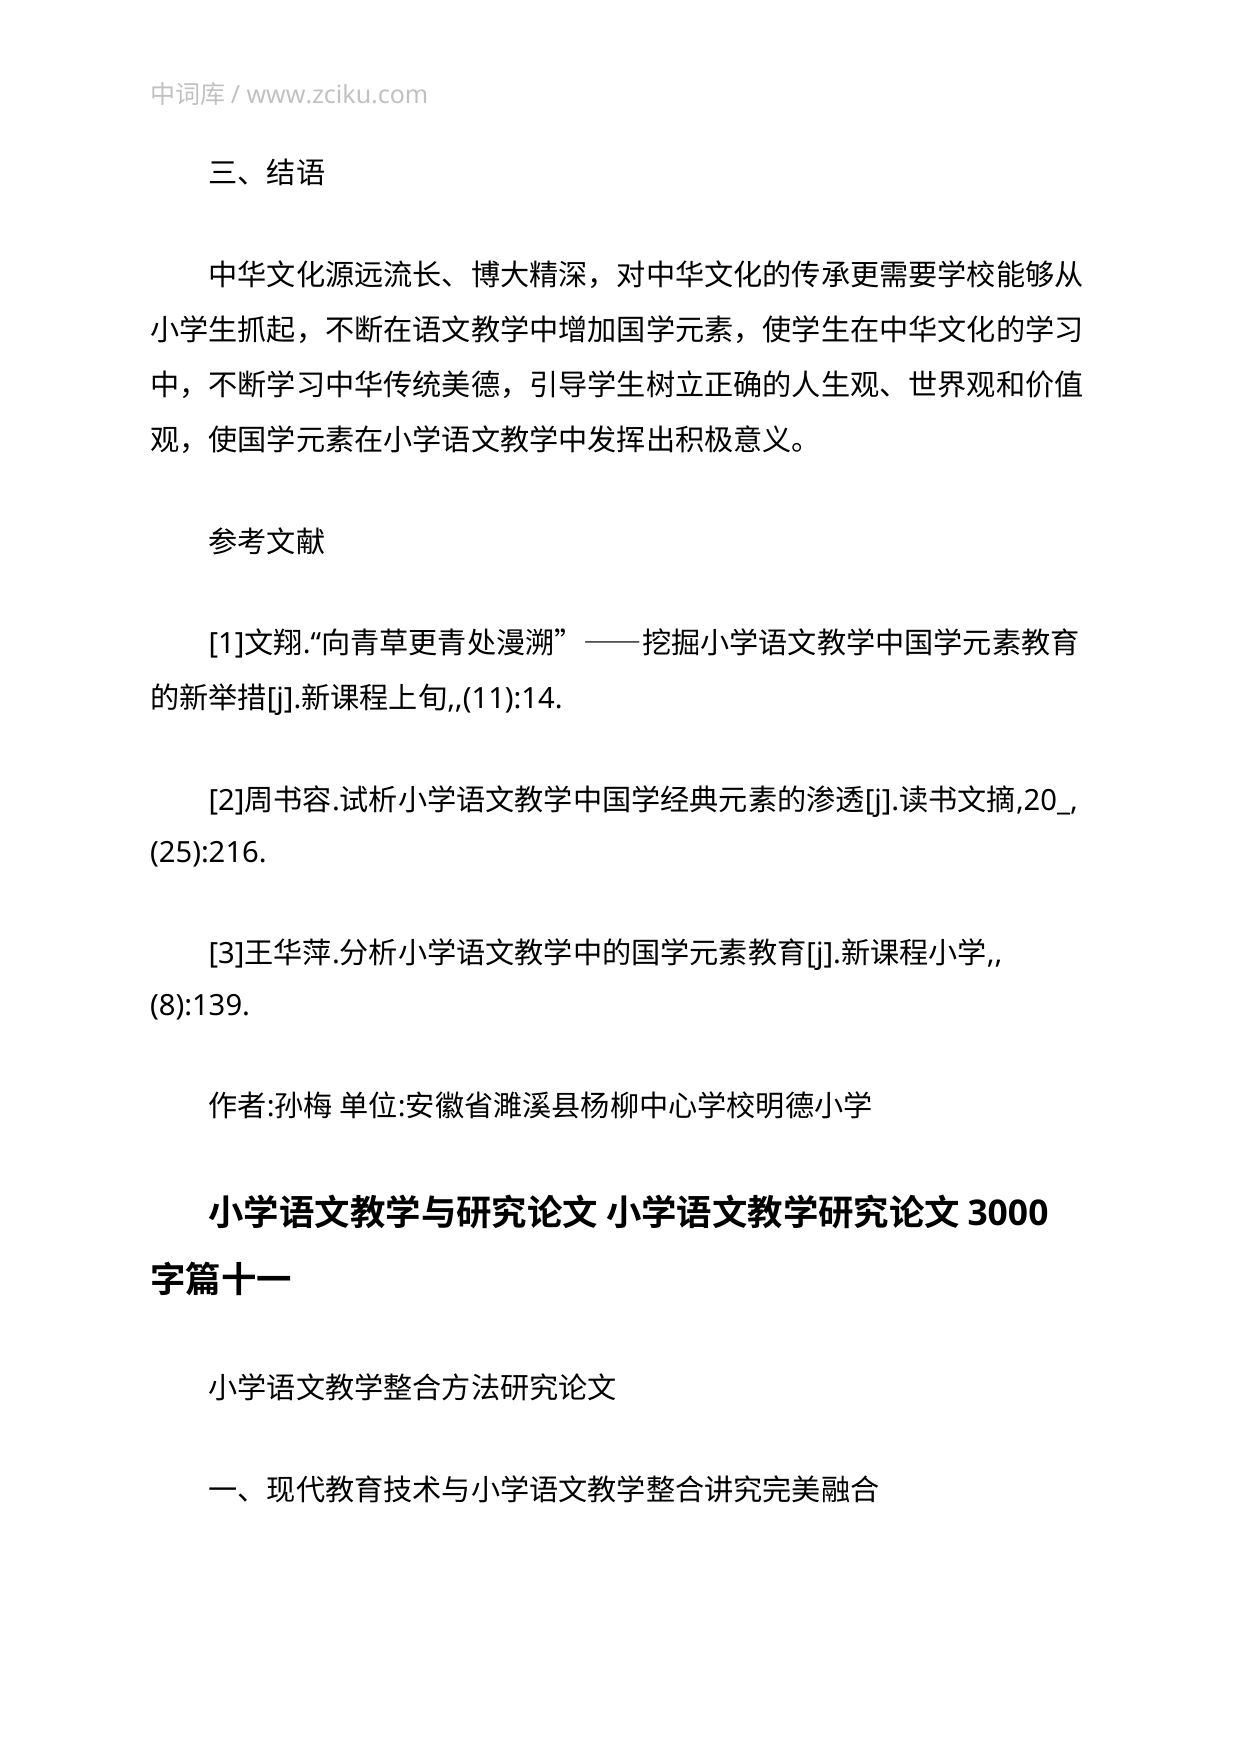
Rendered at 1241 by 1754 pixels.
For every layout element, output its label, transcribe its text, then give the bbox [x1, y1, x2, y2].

text 作者:孙梅 单位:安徽省濉溪县杨柳中心学校明德小学 [150, 1082, 1090, 1125]
text 小学语文教学与研究论文 小学语文教学研究论文3000字篇十一 [150, 1184, 1090, 1302]
text 小学语文教学整合方法研究论文 [150, 1364, 1090, 1407]
text 一、现代教育技术与小学语文教学整合讲究完美融合 [150, 1466, 1090, 1508]
text 中华文化源远流长、博大精深，对中华文化的传承更需要学校能够从小学生抓起，不断在语文教学中增加国学元素，使学生在中华文化的学习中，不断学习中华传统美德，引导学生树立正确的人生观、世界观和价值观，使国学元素在小学语文教学中发挥出积极意义。 [150, 252, 1090, 459]
text [1]文翔.“向青草更青处漫溯”——挖掘小学语文教学中国学元素教育的新举措[j].新课程上旬,,(11):14. [150, 620, 1090, 717]
text 参考文献 [150, 518, 1090, 561]
text 三、结语 [150, 150, 1090, 192]
text [2]周书容.试析小学语文教学中国学经典元素的渗透[j].读书文摘,20_,(25):216. [150, 777, 1090, 871]
text [3]王华萍.分析小学语文教学中的国学元素教育[j].新课程小学,,(8):139. [150, 930, 1090, 1024]
